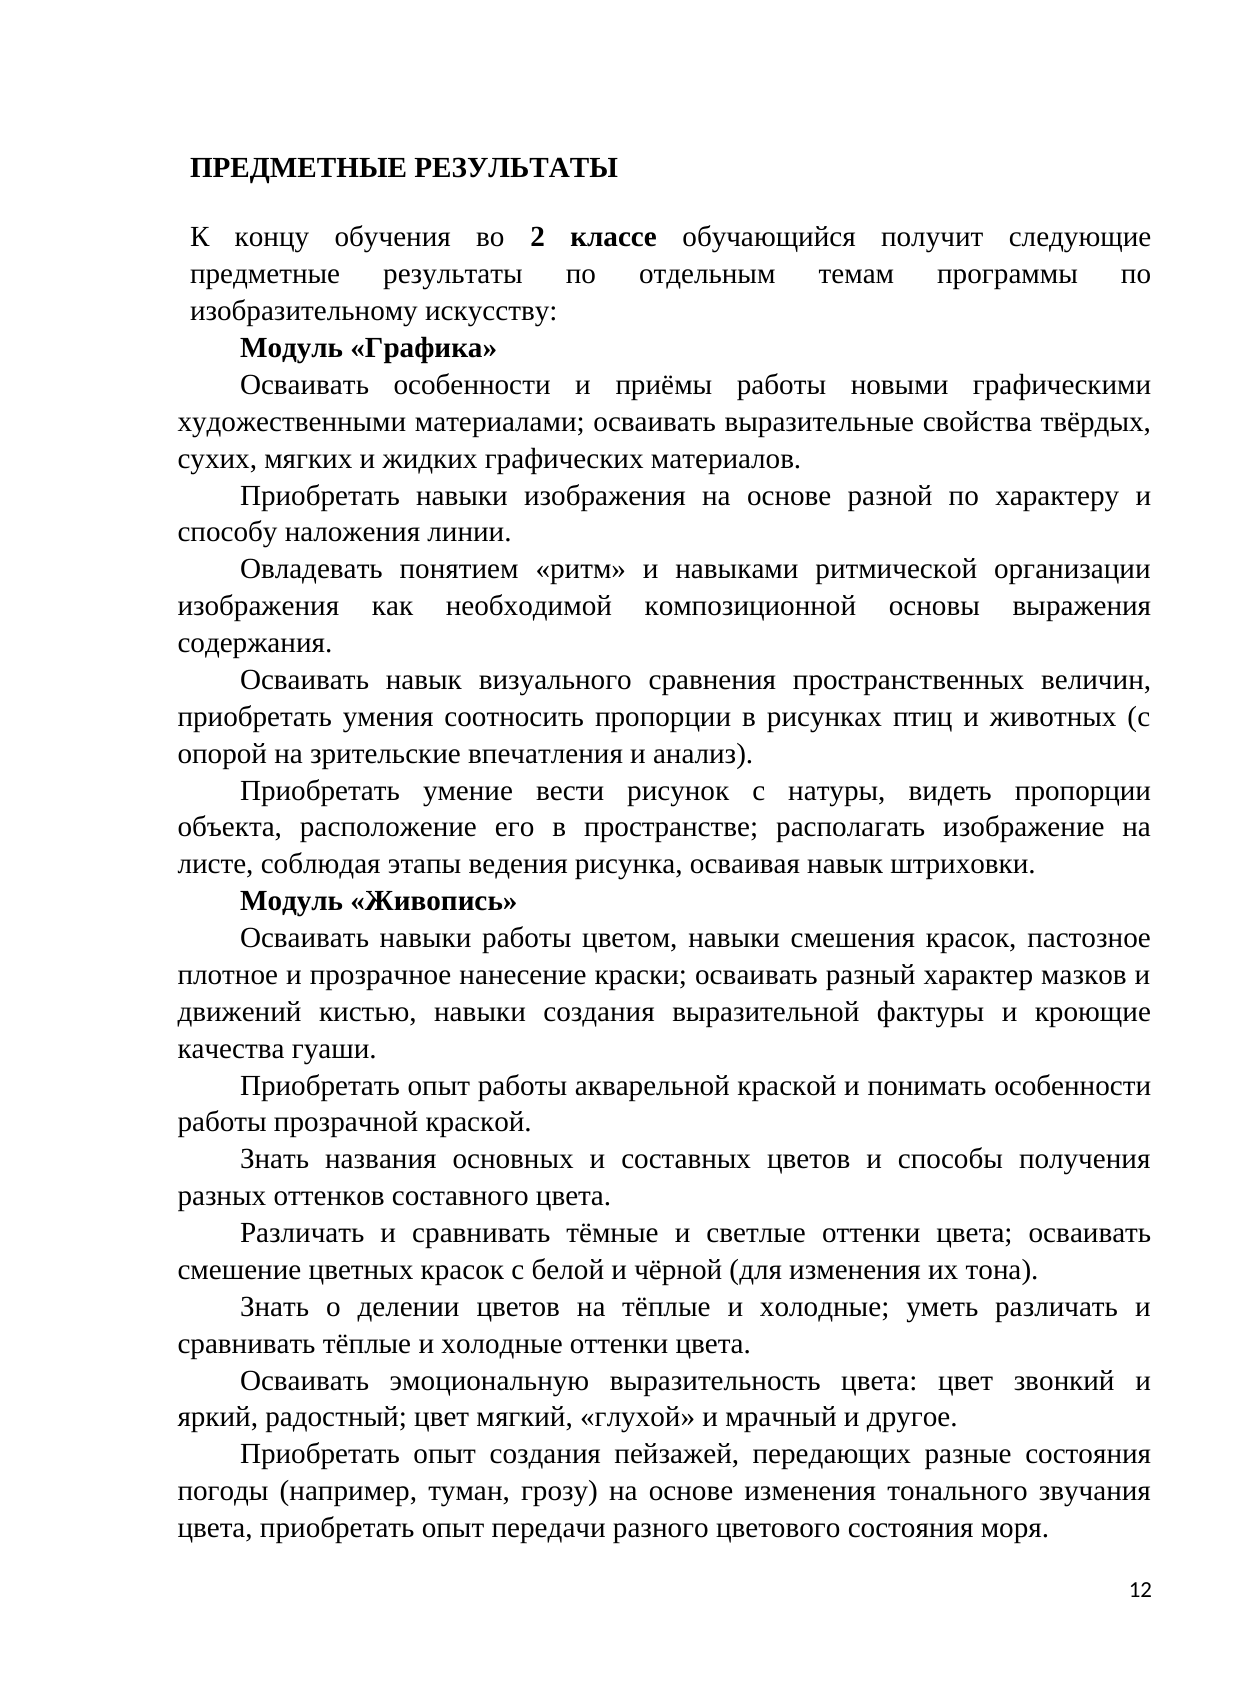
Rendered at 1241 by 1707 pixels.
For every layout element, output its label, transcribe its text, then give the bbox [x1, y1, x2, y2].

text Приобретать умение вести рисунок с натуры, видеть пропорции объекта, расположение его в пространстве; располагать изображение на листе, соблюдая этапы ведения рисунка, осваивая навык штриховки. [177, 773, 1152, 880]
text Осваивать навыки работы цветом, навыки смешения красок, пастозное плотное и прозрачное нанесение краски; осваивать разный характер мазков и движений кистью, навыки создания выразительной фактуры и кроющие качества гуаши. [177, 920, 1152, 1064]
text К концу обучения во 2 классе обучающийся получит следующие предметные результаты по отдельным темам программы по изобразительному искусству: [190, 219, 1152, 327]
text Осваивать особенности и приёмы работы новыми графическими художественными материалами; осваивать выразительные свойства твёрдых, сухих, мягких и жидких графических материалов. [177, 367, 1152, 474]
text Приобретать навыки изображения на основе разной по характеру и способу наложения линии. [177, 478, 1152, 548]
text Знать о делении цветов на тёплые и холодные; уметь различать и сравнивать тёплые и холодные оттенки цвета. [177, 1289, 1152, 1359]
text Различать и сравнивать тёмные и светлые оттенки цвета; осваивать смешение цветных красок с белой и чёрной (для изменения их тона). [177, 1215, 1152, 1286]
text Приобретать опыт создания пейзажей, передающих разные состояния погоды (например, туман, грозу) на основе изменения тонального звучания цвета, приобретать опыт передачи разного цветового состояния моря. [177, 1436, 1152, 1544]
text Модуль «Графика» [177, 330, 1152, 364]
text Осваивать эмоциональную выразительность цвета: цвет звонкий и яркий, радостный; цвет мягкий, «глухой» и мрачный и другое. [177, 1363, 1152, 1433]
text Приобретать опыт работы акварельной краской и понимать особенности работы прозрачной краской. [177, 1068, 1152, 1138]
text Модуль «Живопись» [177, 883, 1152, 917]
text Знать названия основных и составных цветов и способы получения разных оттенков составного цвета. [177, 1141, 1152, 1212]
text Осваивать навык визуального сравнения пространственных величин, приобретать умения соотносить пропорции в рисунках птиц и животных (с опорой на зрительские впечатления и анализ). [177, 662, 1152, 769]
text Овладевать понятием «ритм» и навыками ритмической организации изображения как необходимой композиционной основы выражения содержания. [177, 551, 1152, 659]
text ПРЕДМЕТНЫЕ РЕЗУЛЬТАТЫ [190, 150, 1152, 184]
